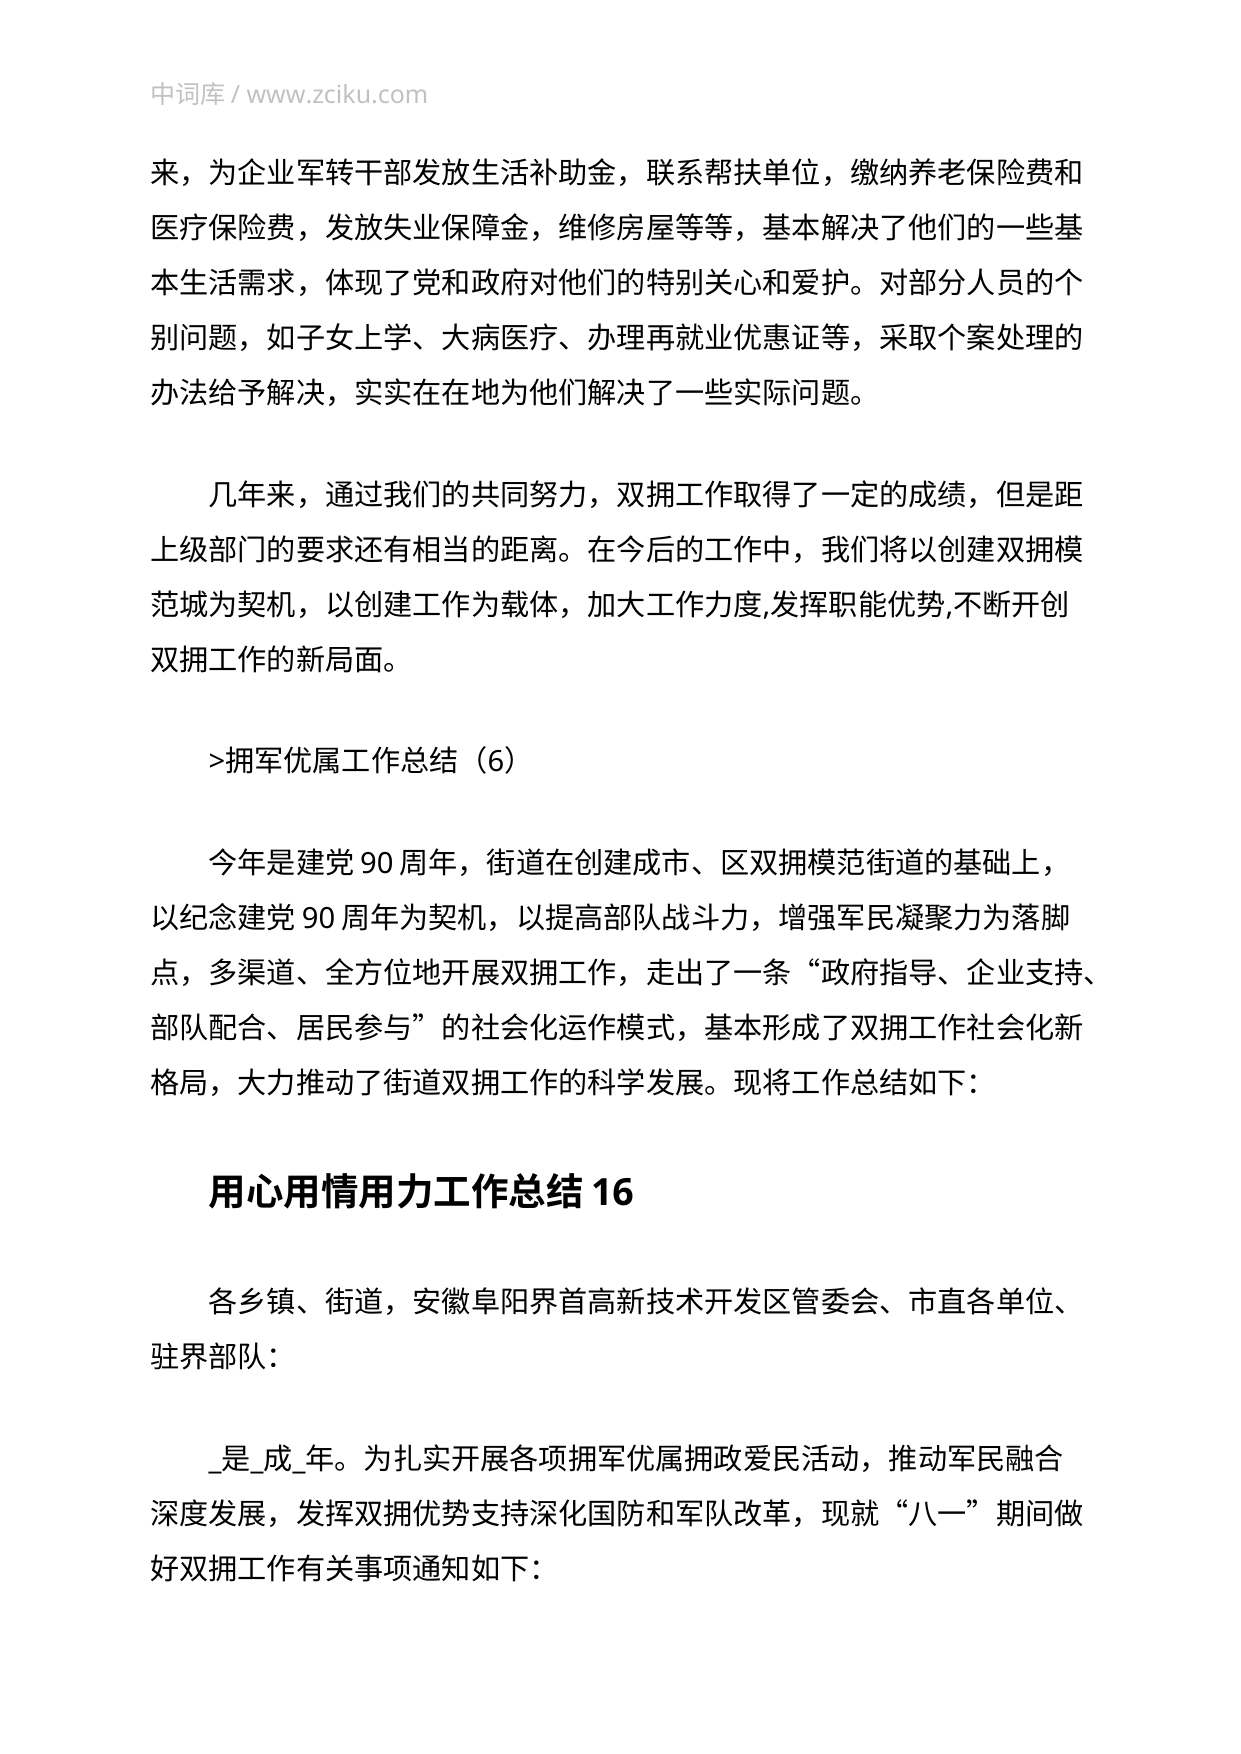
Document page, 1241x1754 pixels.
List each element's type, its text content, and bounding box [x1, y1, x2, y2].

text >拥军优属工作总结（6） [150, 738, 1090, 780]
text 用心用情用力工作总结16 [150, 1161, 1090, 1216]
text _是_成_年。为扎实开展各项拥军优属拥政爱民活动，推动军民融合深度发展，发挥双拥优势支持深化国防和军队改革，现就“八一”期间做好双拥工作有关事项通知如下： [150, 1436, 1090, 1588]
text 今年是建党90周年，街道在创建成市、区双拥模范街道的基础上，以纪念建党90周年为契机，以提高部队战斗力，增强军民凝聚力为落脚点，多渠道、全方位地开展双拥工作，走出了一条“政府指导、企业支持、部队配合、居民参与”的社会化运作模式，基本形成了双拥工作社会化新格局，大力推动了街道双拥工作的科学发展。现将工作总结如下： [150, 840, 1090, 1102]
text 各乡镇、街道，安徽阜阳界首高新技术开发区管委会、市直各单位、驻界部队： [150, 1279, 1090, 1376]
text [150, 150, 1090, 412]
text 几年来，通过我们的共同努力，双拥工作取得了一定的成绩，但是距上级部门的要求还有相当的距离。在今后的工作中，我们将以创建双拥模范城为契机，以创建工作为载体，加大工作力度,发挥职能优势,不断开创双拥工作的新局面。 [150, 471, 1090, 678]
